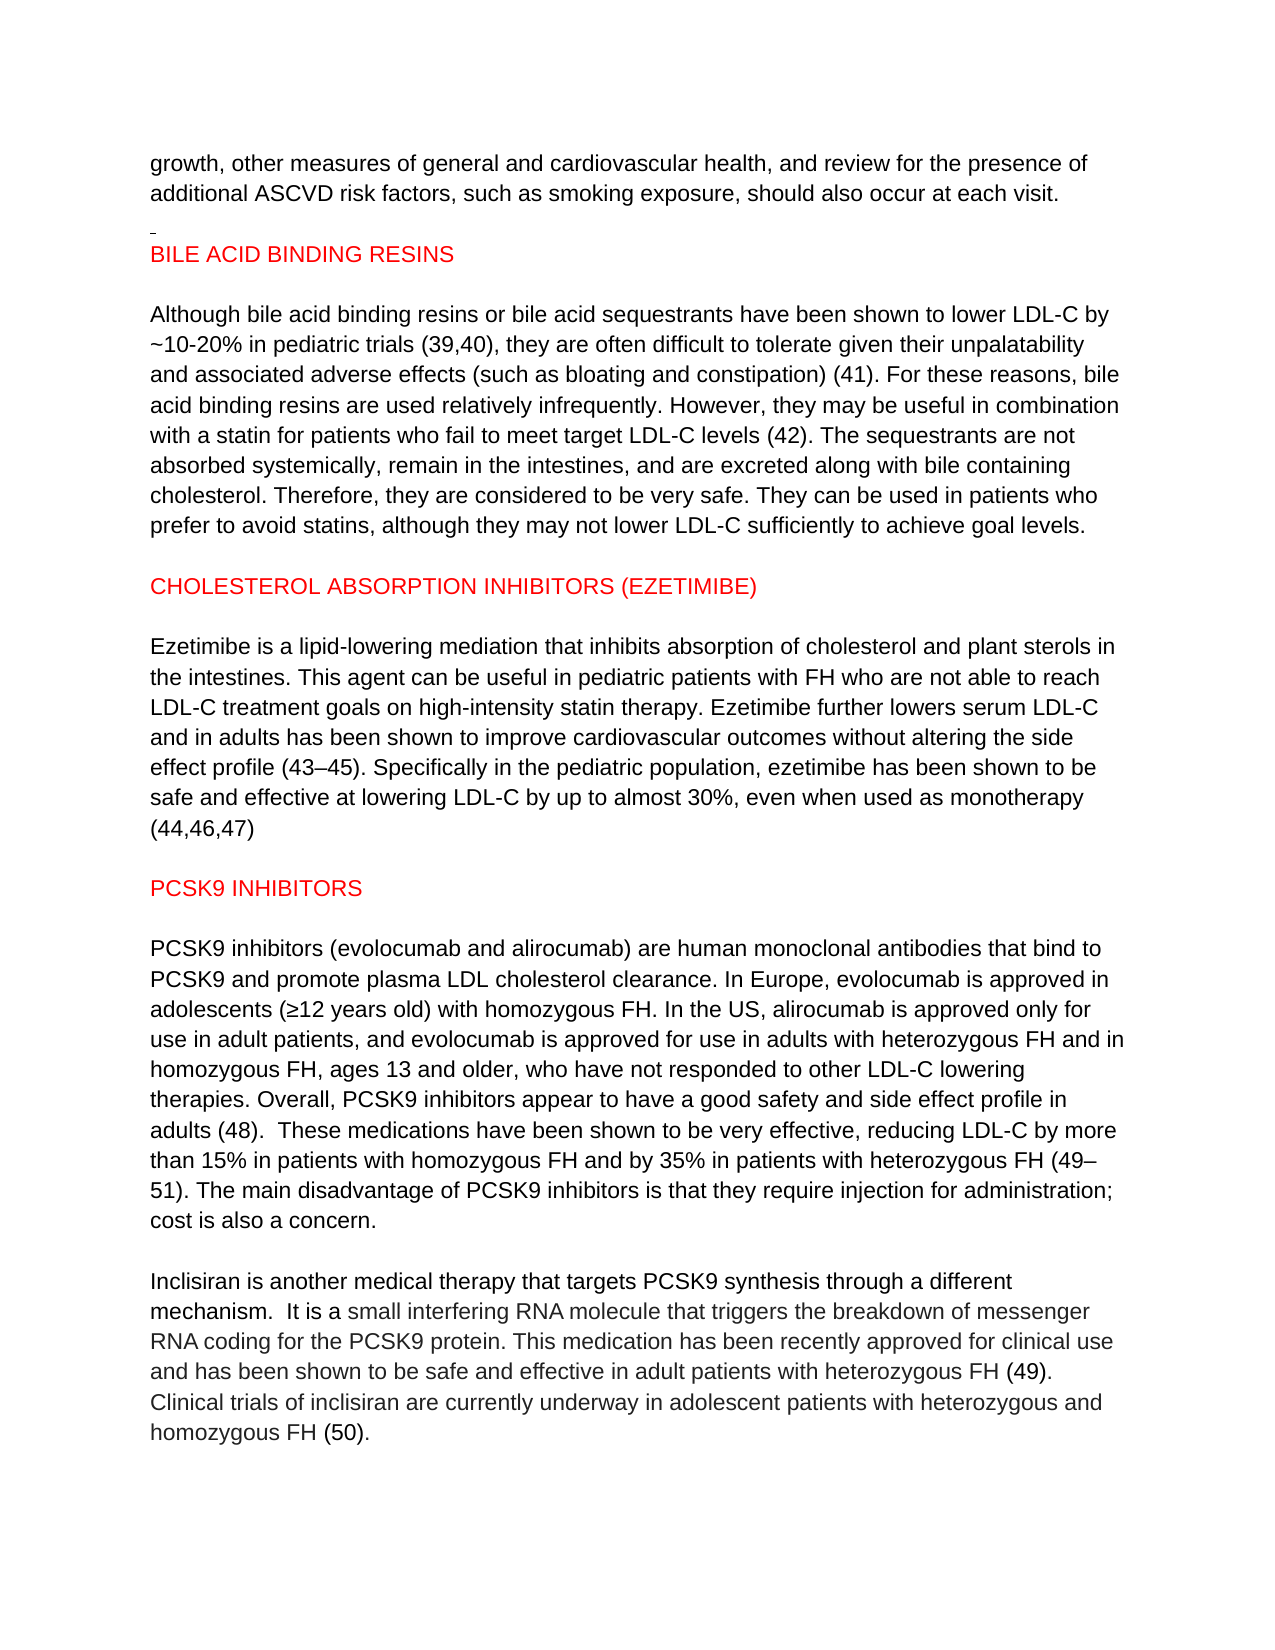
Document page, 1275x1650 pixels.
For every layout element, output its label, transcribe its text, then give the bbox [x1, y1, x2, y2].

text Although bile acid binding resins or bile acid sequestrants have been shown to lower LDL-C by ~10-20% in pediatric trials (39,40), they are often difficult to tolerate given their unpalatability and associated adverse effects (such as bloating and constipation) (41). For these reasons, bile acid binding resins are used relatively infrequently. However, they may be useful in combination with a statin for patients who fail to meet target LDL-C levels (42). The sequestrants are not absorbed systemically, remain in the intestines, and are excreted along with bile containing cholesterol. Therefore, they are considered to be very safe. They can be used in patients who prefer to avoid statins, although they may not lower LDL-C sufficiently to achieve goal levels. [150, 301, 1125, 539]
text PCSK9 INHIBITORS [150, 875, 1125, 901]
text BILE ACID BINDING RESINS [150, 241, 1125, 267]
text Ezetimibe is a lipid-lowering mediation that inhibits absorption of cholesterol and plant sterols in the intestines. This agent can be useful in pediatric patients with FH who are not able to reach LDL-C treatment goals on high-intensity statin therapy. Ezetimibe further lowers serum LDL-C and in adults has been shown to improve cardiovascular outcomes without altering the side effect profile (43–45). Specifically in the pediatric population, ezetimibe has been shown to be safe and effective at lowering LDL-C by up to almost 30%, even when used as monotherapy (44,46,47) [150, 633, 1125, 841]
text Inclisiran is another medical therapy that targets PCSK9 synthesis through a different mechanism. It is a small interfering RNA molecule that triggers the breakdown of messenger RNA coding for the PCSK9 protein. This medication has been recently approved for clinical use and has been shown to be safe and effective in adult patients with heterozygous FH (49). Clinical trials of inclisiran are currently underway in adolescent patients with heterozygous and homozygous FH (50). [150, 1268, 1125, 1445]
text CHOLESTEROL ABSORPTION INHIBITORS (EZETIMIBE) [150, 573, 1125, 599]
text PCSK9 inhibitors (evolocumab and alirocumab) are human monoclonal antibodies that bind to PCSK9 and promote plasma LDL cholesterol clearance. In Europe, evolocumab is approved in adolescents (≥12 years old) with homozygous FH. In the US, alirocumab is approved only for use in adult patients, and evolocumab is approved for use in adults with heterozygous FH and in homozygous FH, ages 13 and older, who have not responded to other LDL-C lowering therapies. Overall, PCSK9 inhibitors appear to have a good safety and side effect profile in adults (48). These medications have been shown to be very effective, reducing LDL-C by more than 15% in patients with homozygous FH and by 35% in patients with heterozygous FH (49–51). The main disadvantage of PCSK9 inhibitors is that they require injection for administration; cost is also a concern. [150, 935, 1125, 1234]
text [150, 150, 1125, 207]
